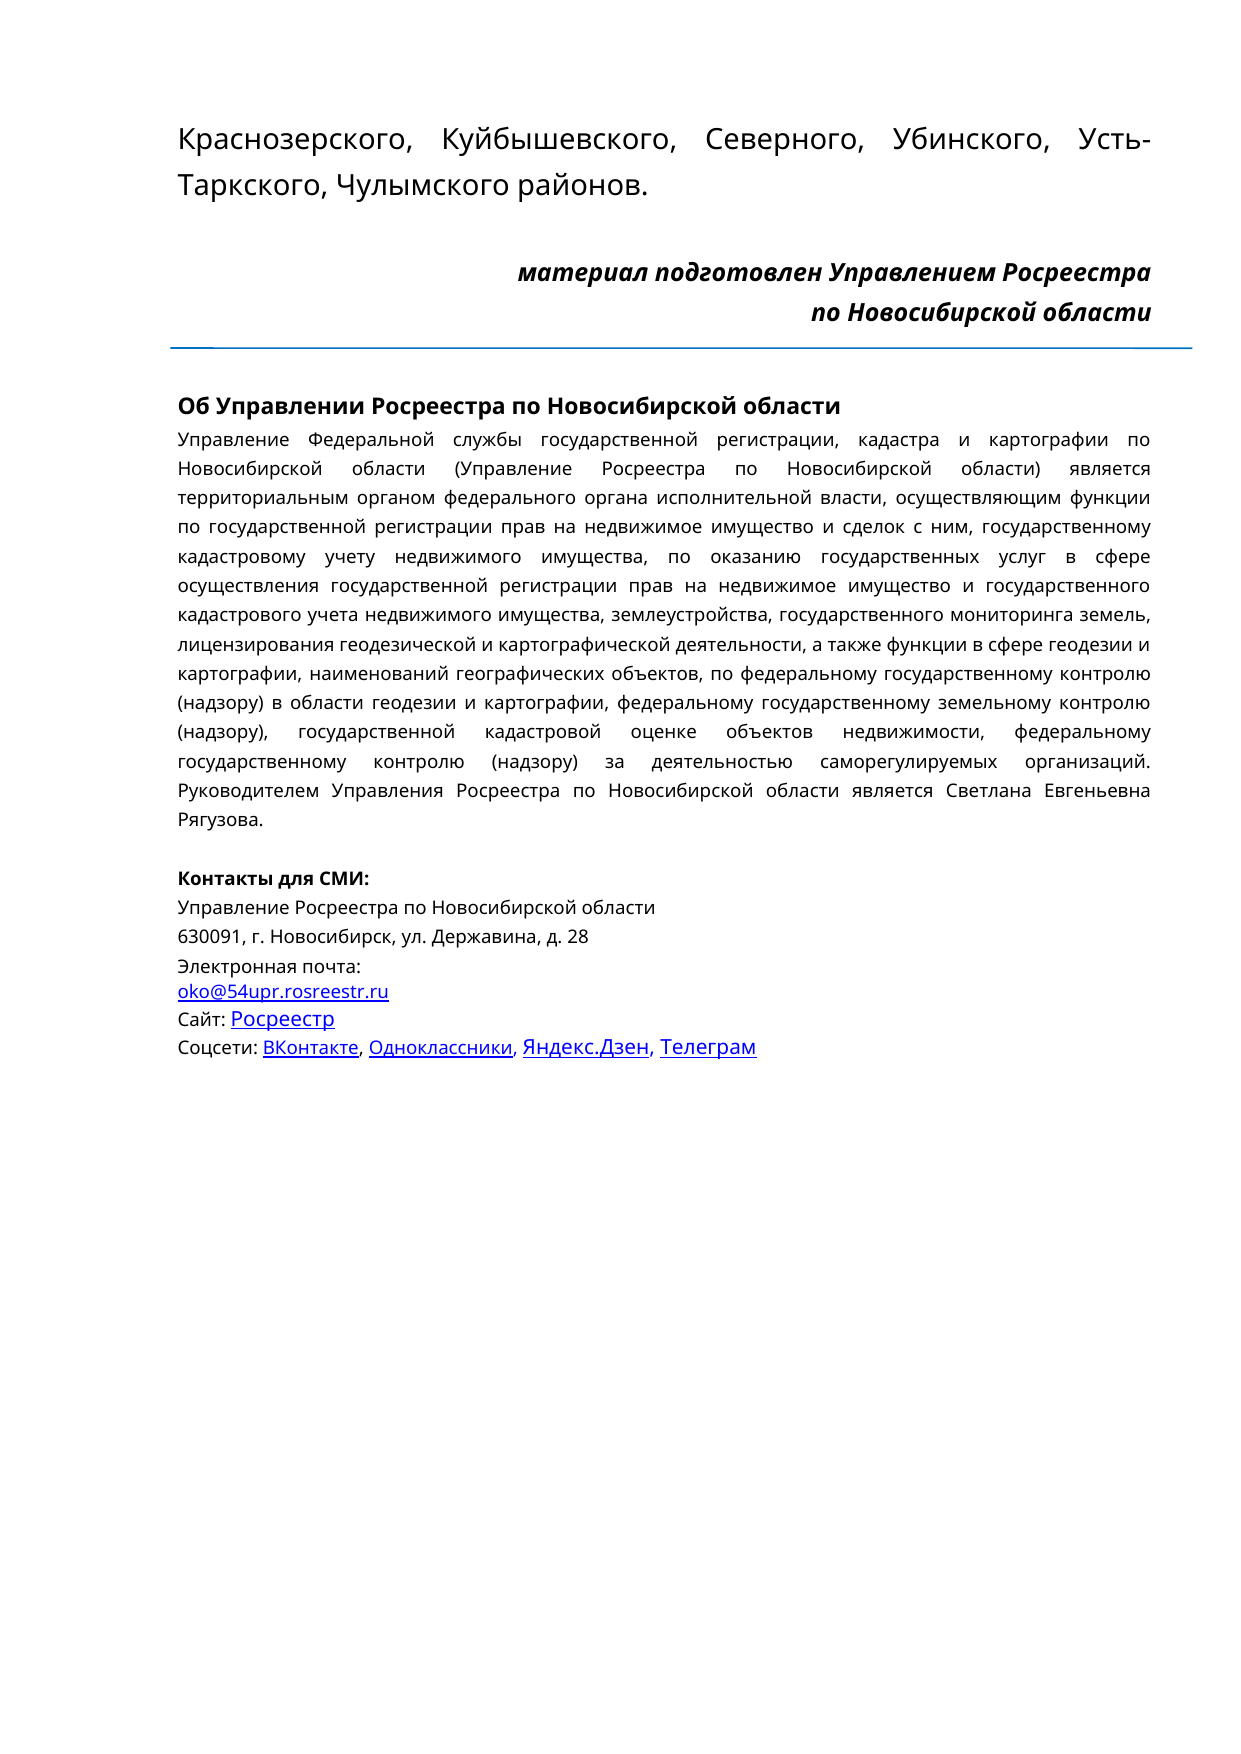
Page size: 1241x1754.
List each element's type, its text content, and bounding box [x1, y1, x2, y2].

text по Новосибирской области [177, 294, 1152, 328]
text материал подготовлен Управлением Росреестра [177, 255, 1152, 289]
text Сайт: Росреестр [177, 1004, 1152, 1032]
text Управление Федеральной службы государственной регистрации, кадастра и картографии по Новосибирской области (Управление Росреестра по Новосибирской области) является территориальным органом федерального органа исполнительной власти, осуществляющим функции по государственной регистрации прав на недвижимое имущество и сделок с ним, государственному кадастровому учету недвижимого имущества, по оказанию государственных услуг в сфере осуществления государственной регистрации прав на недвижимое имущество и государственного кадастрового учета недвижимого имущества, землеустройства, государственного мониторинга земель, лицензирования геодезической и картографической деятельности, а также функции в сфере геодезии и картографии, наименований географических объектов, по федеральному государственному контролю (надзору) в области геодезии и картографии, федеральному государственному земельному контролю (надзору), государственной кадастровой оценке объектов недвижимости, федеральному государственному контролю (надзору) за деятельностью саморегулируемых организаций. Руководителем Управления Росреестра по Новосибирской области является Светлана Евгеньевна Рягузова. [177, 426, 1152, 832]
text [177, 118, 1152, 203]
text 630091, г. Новосибирск, ул. Державина, д. 28 [177, 924, 1152, 949]
text Соцсети: ВКонтакте, Одноклассники, Яндекс.Дзен, Телеграм [177, 1032, 1152, 1061]
text oko@54upr.rosreestr.ru [177, 978, 1152, 1004]
text Электронная почта: [177, 953, 1152, 978]
text Контакты для СМИ: [177, 865, 1152, 891]
text Управление Росреестра по Новосибирской области [177, 894, 1152, 920]
text Об Управлении Росреестра по Новосибирской области [177, 390, 1152, 421]
